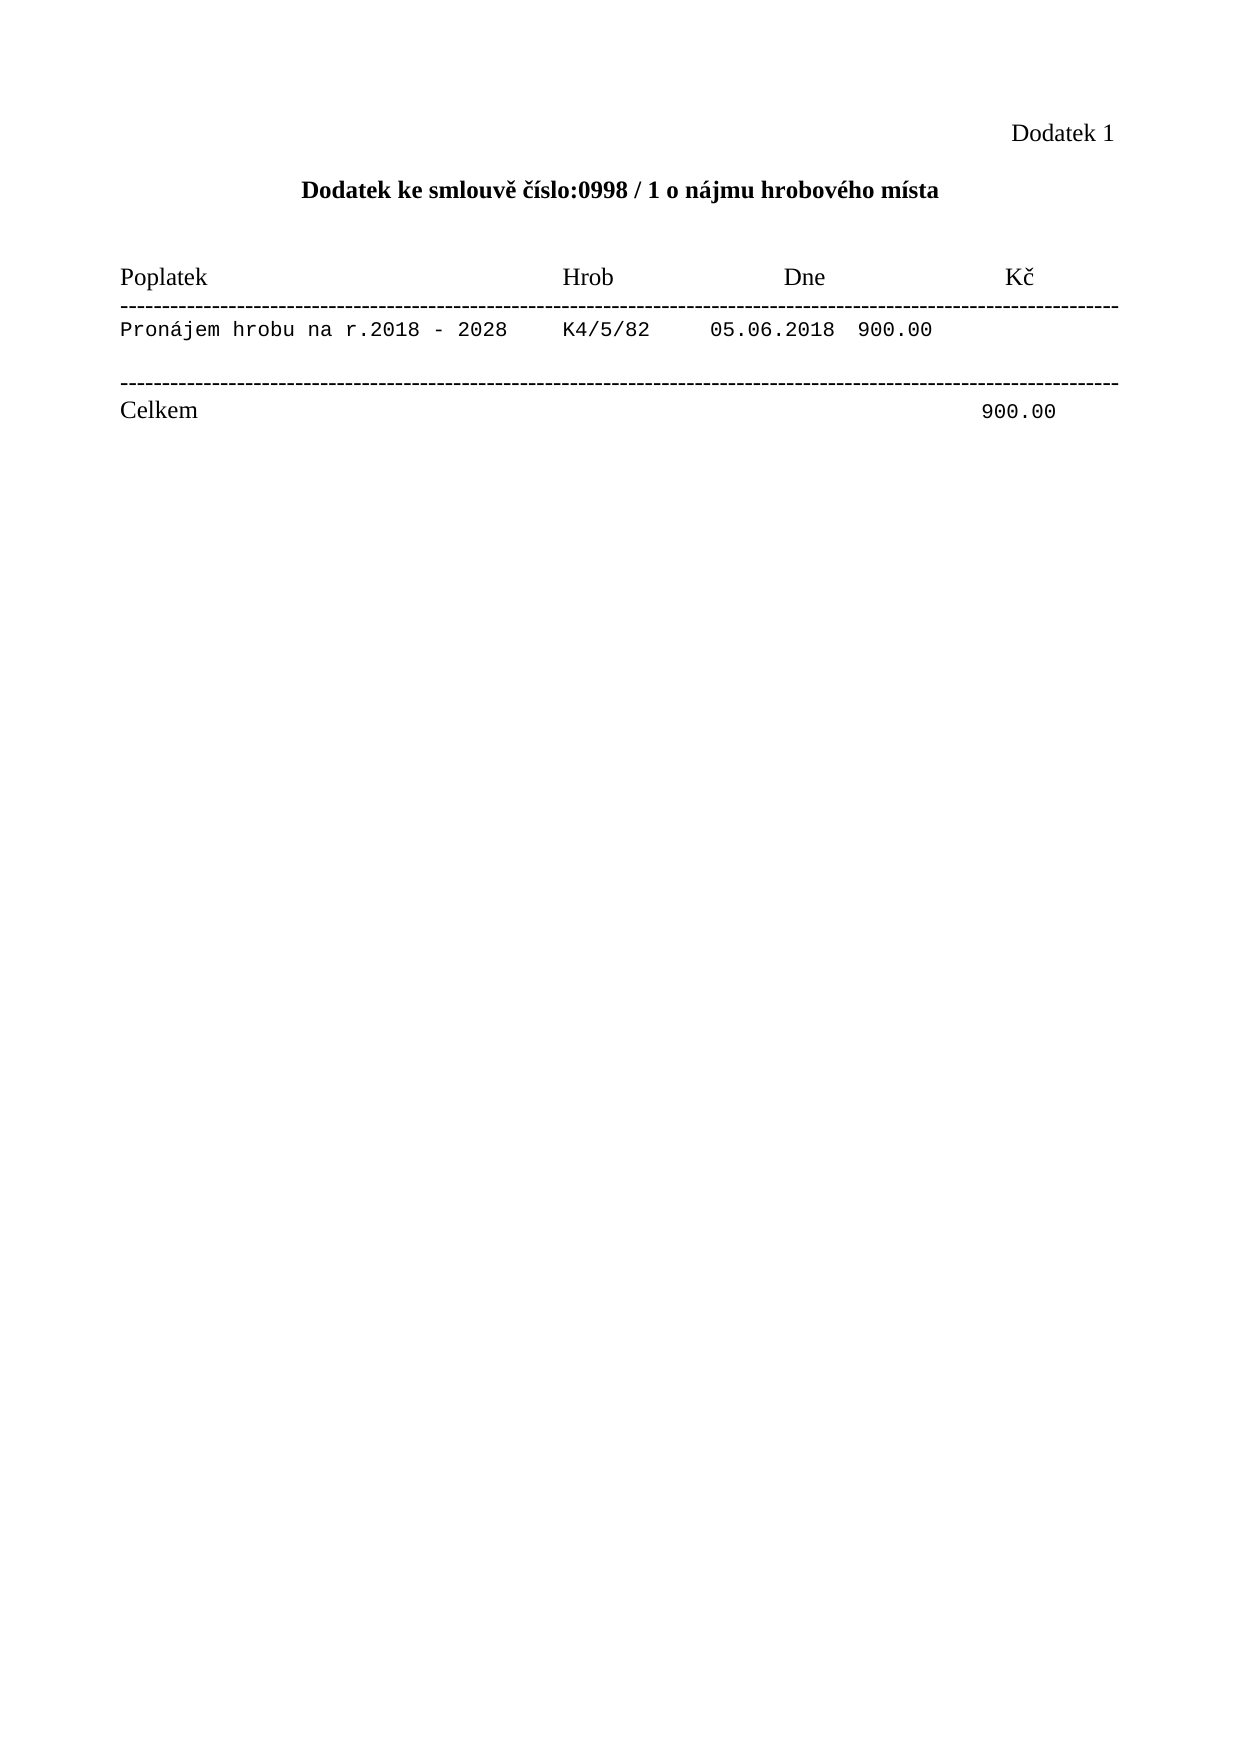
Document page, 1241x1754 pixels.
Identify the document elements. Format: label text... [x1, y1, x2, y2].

text ------------------------------------------------------------------------------------------------------------------------ [120, 367, 1120, 395]
text Poplatek Hrob Dne Kč [120, 262, 1120, 291]
text Celkem 900.00 [120, 395, 1120, 449]
text ------------------------------------------------------------------------------------------------------------------------ [120, 291, 1120, 319]
text Dodatek ke smlouvě číslo:0998 / 1 o nájmu hrobového místa [120, 176, 1120, 204]
text Dodatek 1 [120, 118, 1120, 147]
text Pronájem hrobu na r.2018 - 2028 K4/5/82 05.06.2018 900.00 [120, 319, 1120, 343]
